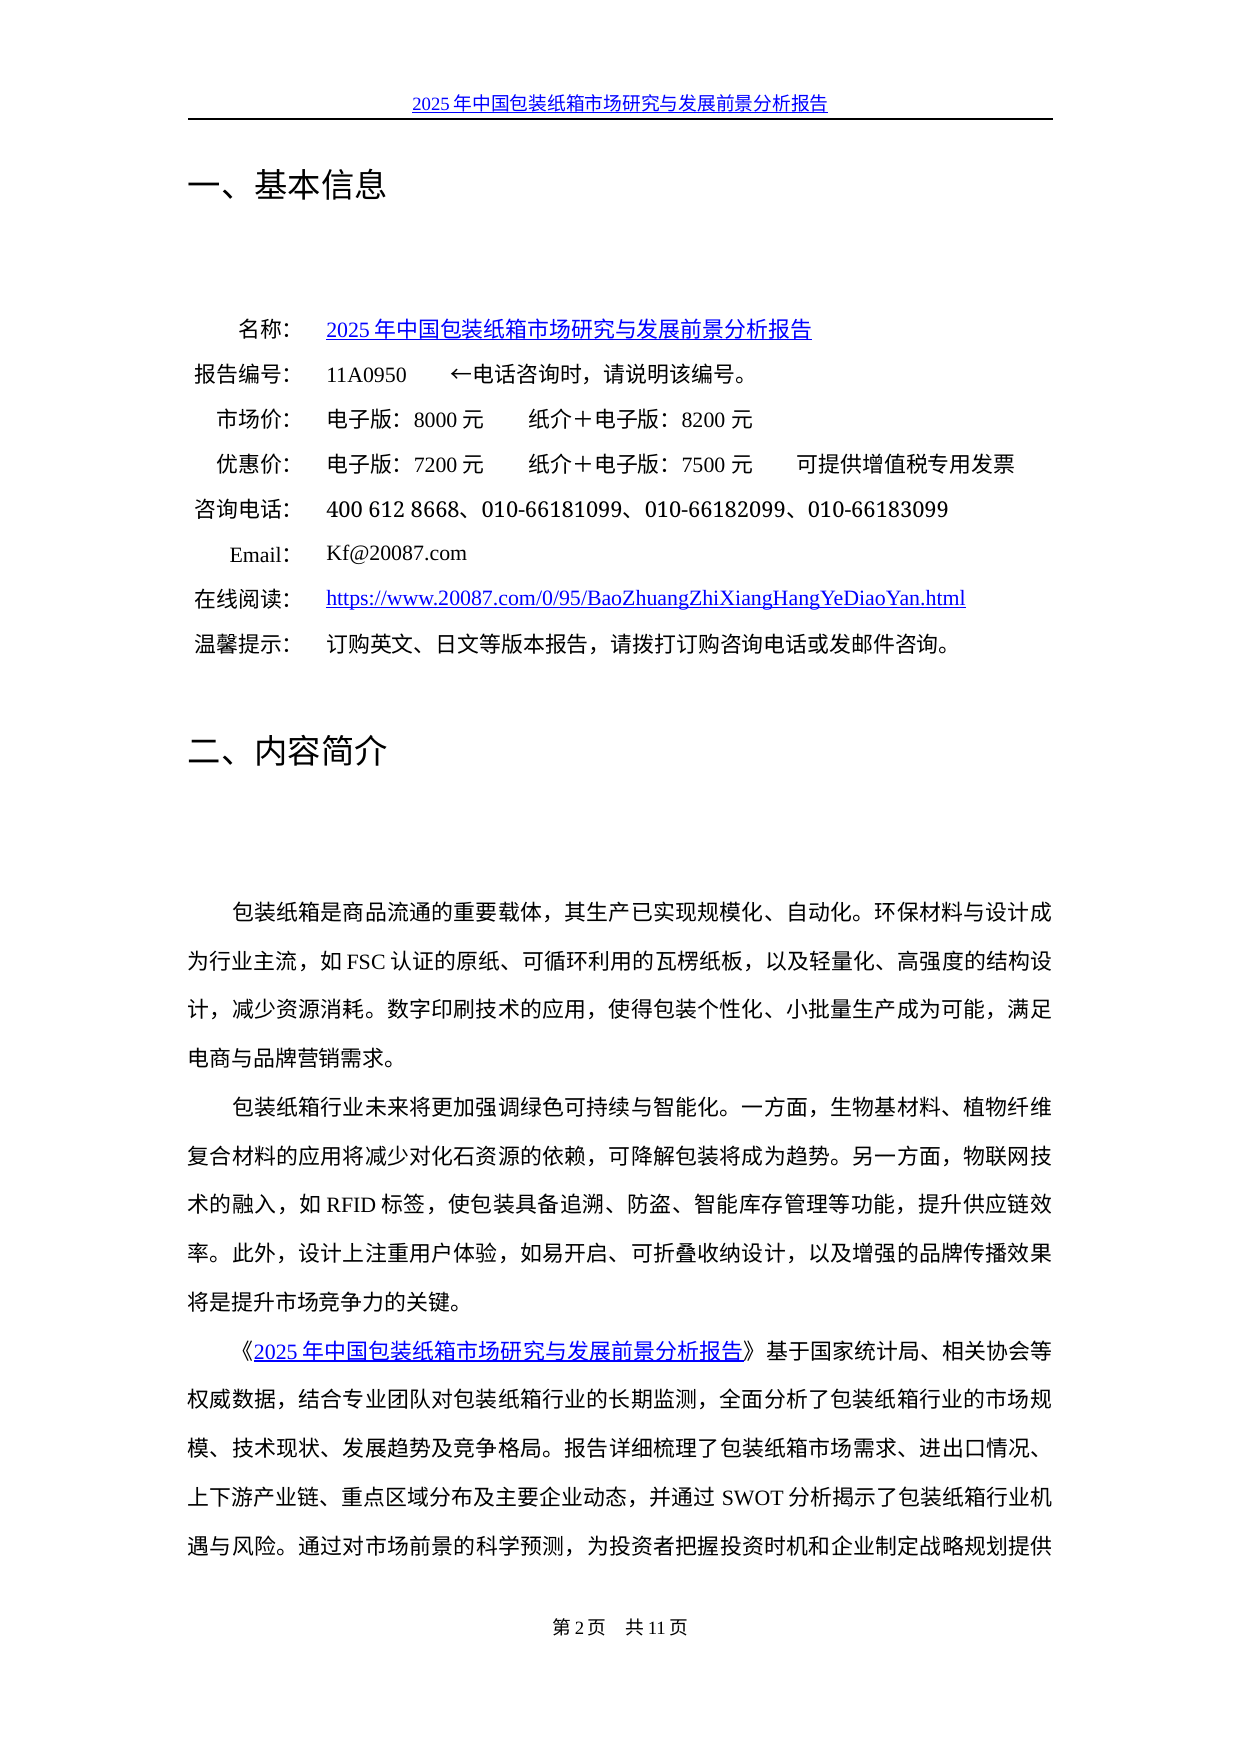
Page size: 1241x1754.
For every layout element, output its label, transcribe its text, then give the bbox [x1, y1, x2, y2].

title 二、内容简介 [187, 717, 1053, 782]
table_cell 市场价： [167, 402, 315, 447]
table_cell 电子版：8000 元 纸介＋电子版：8200 元 [315, 402, 1073, 447]
table_cell 报告编号： [167, 357, 315, 402]
table_cell Email： [167, 537, 315, 582]
title 一、基本信息 [187, 150, 1053, 215]
table_cell [315, 582, 1073, 627]
table_cell 11A0950 ←电话咨询时，请说明该编号。 [315, 357, 1073, 402]
table_cell 订购英文、日文等版本报告，请拨打订购咨询电话或发邮件咨询。 [315, 627, 1073, 672]
table_cell 在线阅读： [167, 582, 315, 627]
table_cell Kf@20087.com [315, 537, 1073, 582]
table_cell 咨询电话： [167, 492, 315, 537]
table_header 2025年中国包装纸箱市场研究与发展前景分析报告 [315, 312, 1073, 357]
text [187, 894, 1053, 1561]
table_cell 优惠价： [167, 447, 315, 492]
table_header 名称： [167, 312, 315, 357]
table_cell 400 612 8668、010-66181099、010-66182099、010-66183099 [315, 492, 1073, 537]
table_cell 温馨提示： [167, 627, 315, 672]
table_cell 电子版：7200 元 纸介＋电子版：7500 元 可提供增值税专用发票 [315, 447, 1073, 492]
